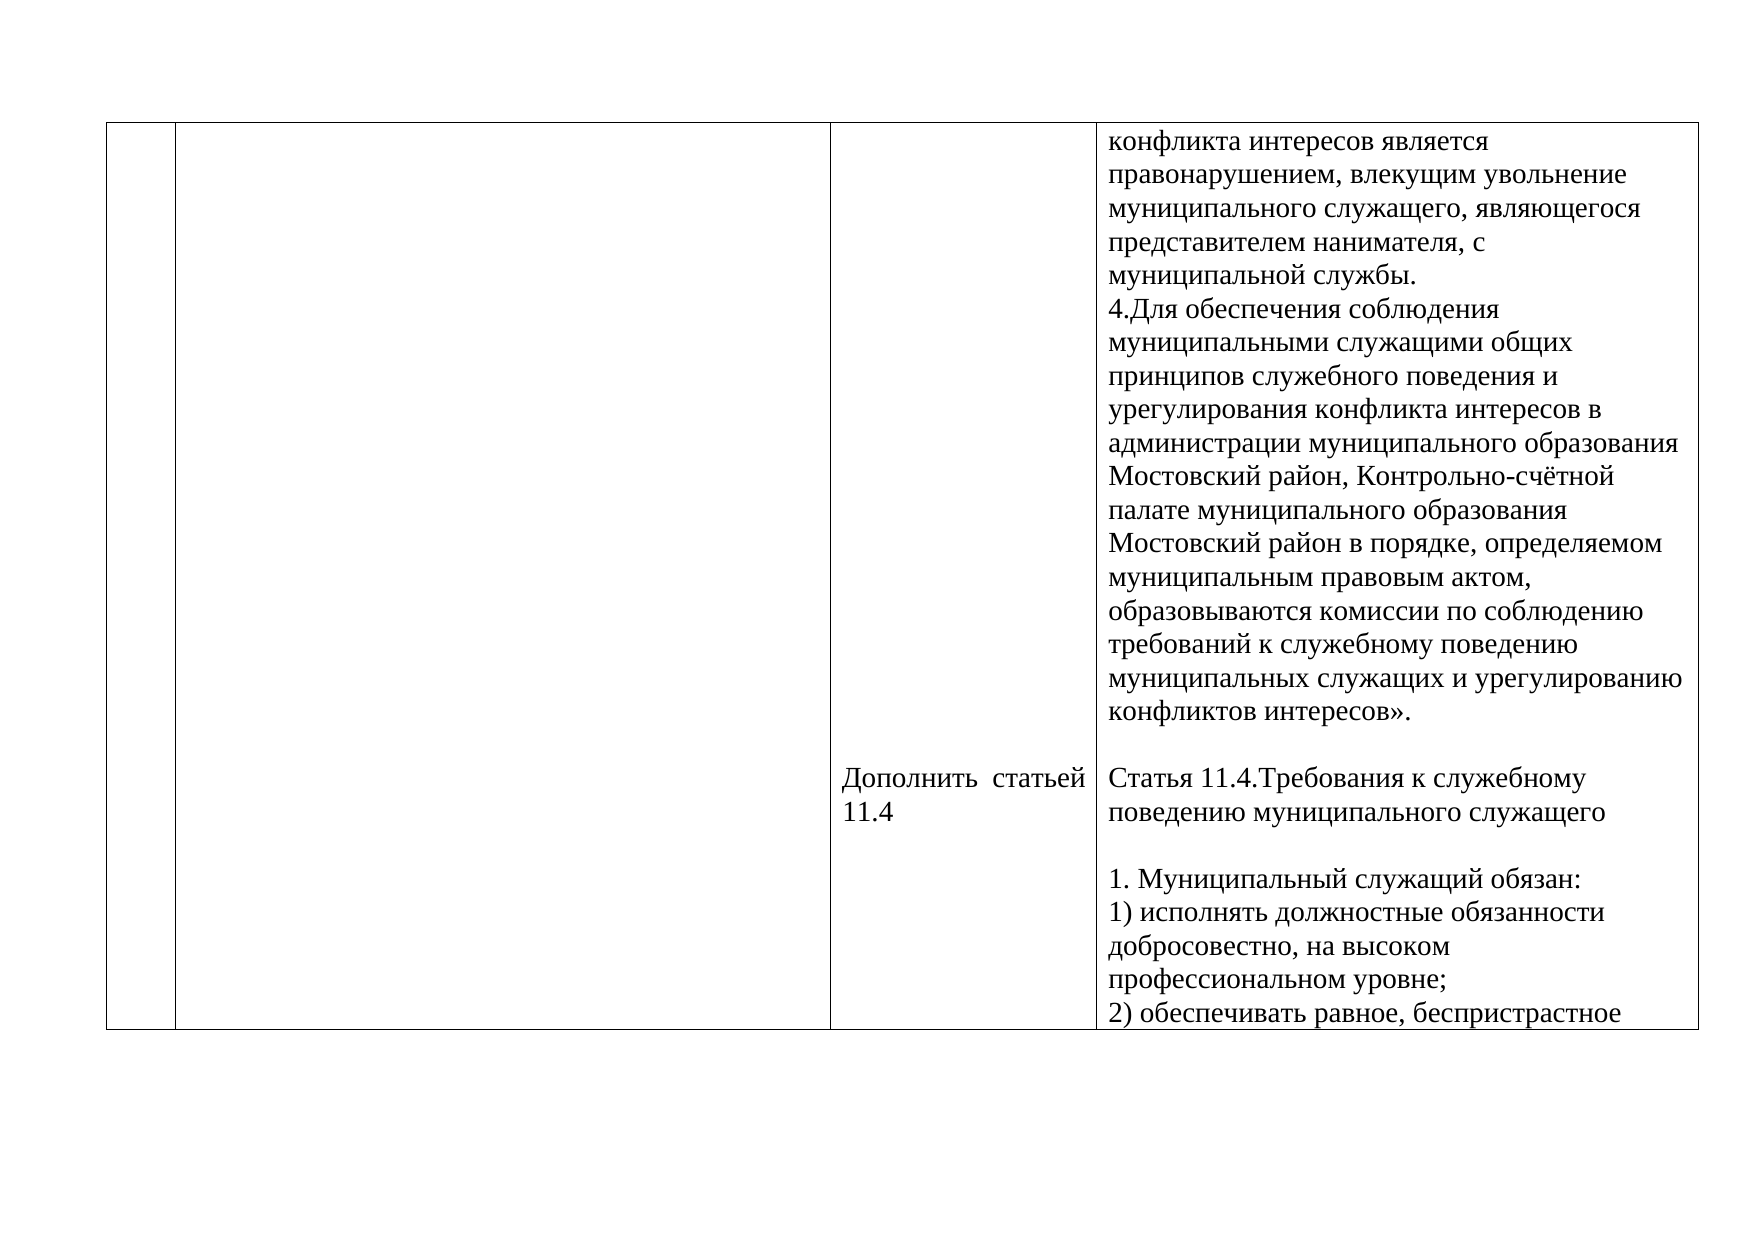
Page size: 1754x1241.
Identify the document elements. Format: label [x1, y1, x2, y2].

table_cell [107, 123, 175, 1029]
table_cell [1097, 123, 1698, 1029]
table_cell [176, 123, 830, 1029]
table_cell [831, 123, 1096, 1029]
